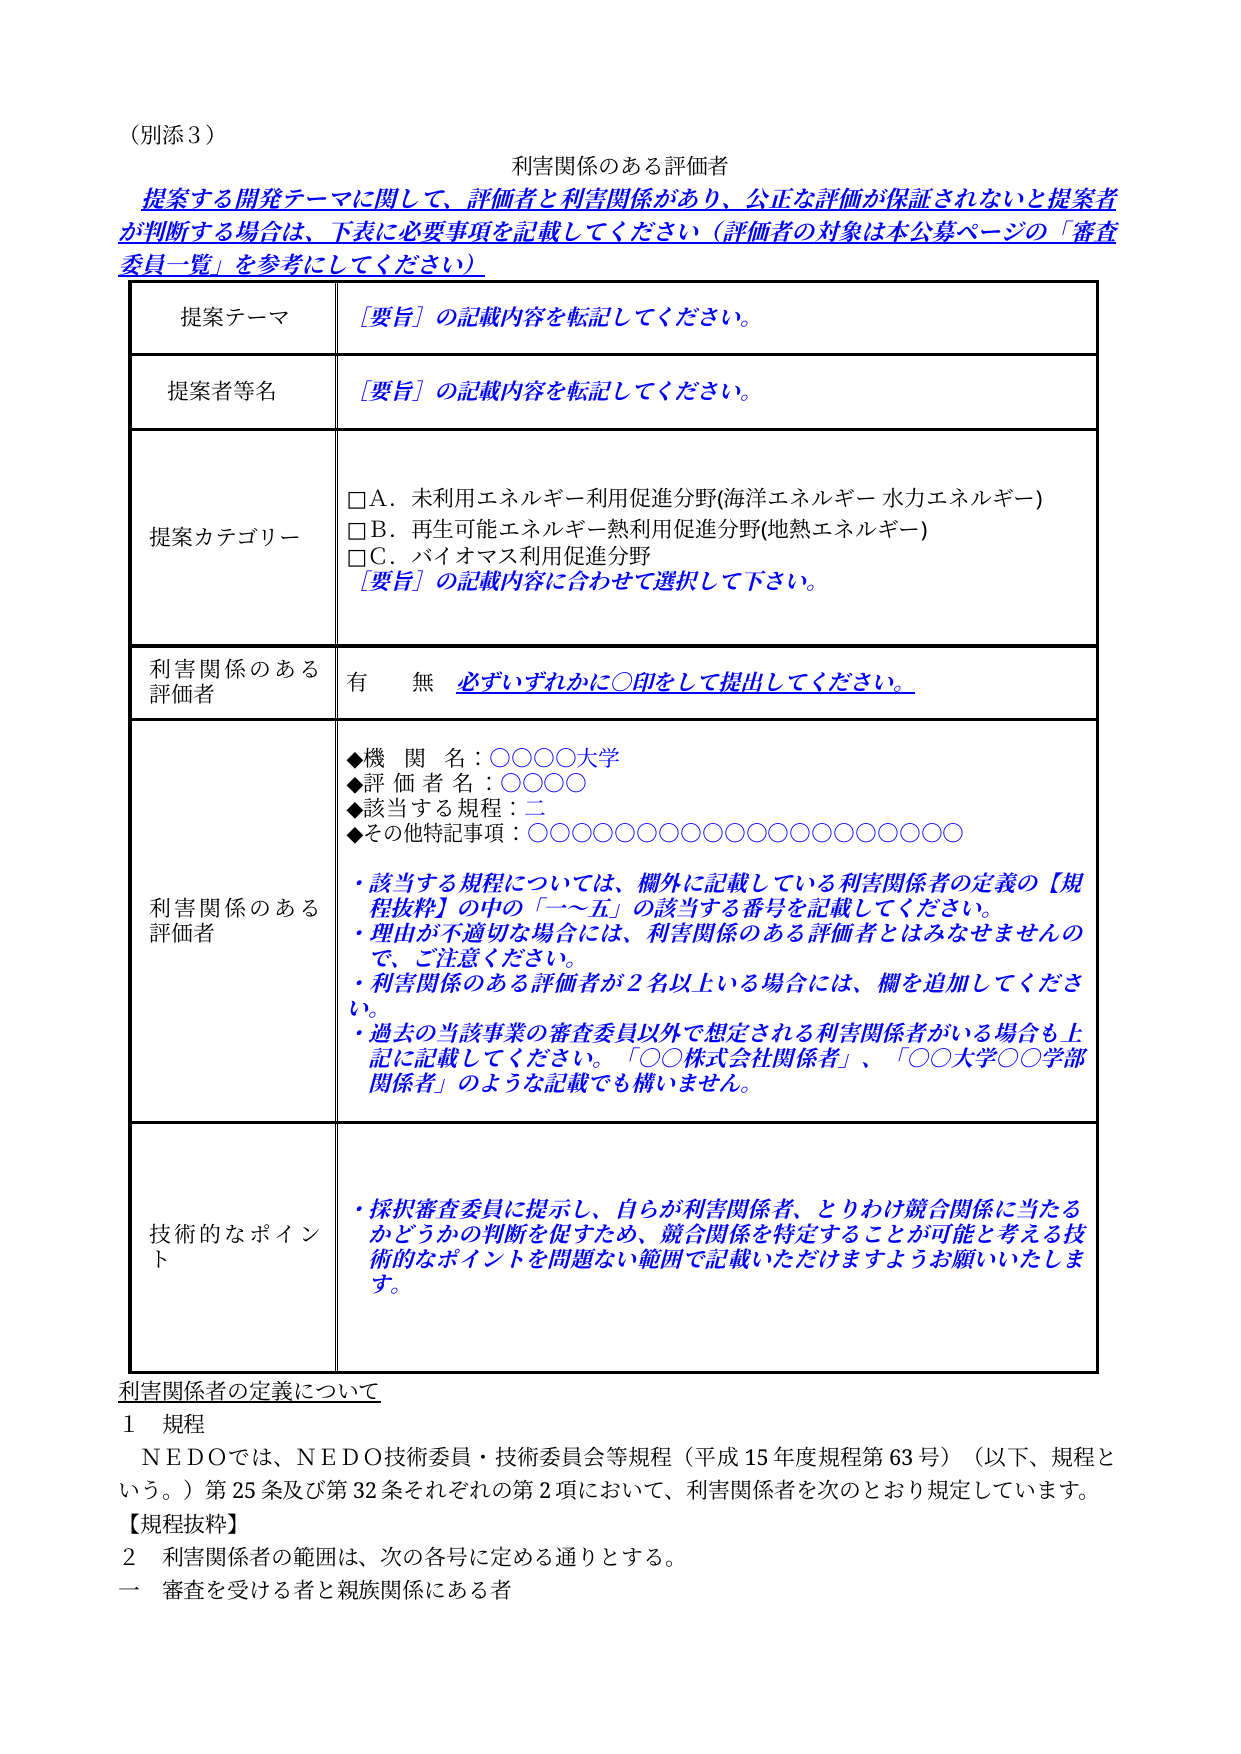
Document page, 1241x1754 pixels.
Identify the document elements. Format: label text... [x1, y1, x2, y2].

table_header ［要旨］の記載内容を転記してください。 [338, 283, 1096, 353]
table_cell 利害関係のある評価者 [132, 648, 335, 718]
subtitle 利害関係のある評価者 [118, 149, 1122, 181]
text ２ 利害関係者の範囲は、次の各号に定める通りとする。 [118, 1539, 1122, 1572]
table_cell ［要旨］の記載内容を転記してください。 [338, 356, 1096, 428]
text 提案する開発テーマに関して、評価者と利害関係があり、公正な評価が保証されないと提案者が判断する場合は、下表に必要事項を記載してください（評価者の対象は本公募ページの「審査委員一覧」を参考にしてください） [118, 181, 1122, 280]
text 利害関係者の定義について [118, 1374, 1122, 1406]
table_cell 利害関係のある評価者 [132, 721, 335, 1121]
text １ 規程 [118, 1406, 1118, 1439]
table_cell 提案カテゴリー [132, 431, 335, 644]
text ＮＥＤＯでは、ＮＥＤＯ技術委員・技術委員会等規程（平成15年度規程第63号）（以下、規程という。）第25条及び第32条それぞれの第2項において、利害関係者を次のとおり規定しています。 [118, 1439, 1118, 1506]
table_cell 技術的なポイント [132, 1124, 335, 1371]
table_header 提案テーマ [132, 283, 335, 353]
table_cell ・採択審査委員に提示し、自らが利害関係者、とりわけ競合関係に当たるかどうかの判断を促すため、競合関係を特定することが可能と考える技術的なポイントを問題ない範囲で記載いただけますようお願いいたします。 [338, 1124, 1096, 1371]
table_cell 提案者等名 [132, 356, 335, 428]
table_cell ◆機関名：○○○○大学 ◆評価者名：○○○○ ◆該当する規程：二 ◆その他特記事項：○○○○○○○○○○○○○○○○○○○○ ・該当する規程については、欄外に記載している利害関係者の定義の【規程抜粋】の中の「一～五」の該当する番号を記載してください。 ・理由が不適切な場合には、利害関係のある評価者とはみなせませんので、ご注意ください。 ・利害関係のある評価者が２名以上いる場合には、欄を追加してください。 ・過去の当該事業の審査委員以外で想定される利害関係者がいる場合も上記に記載してください。「○○株式会社関係者」、「○○大学○○学部関係者」のような記載でも構いません。 [338, 721, 1096, 1121]
text 【規程抜粋】 [118, 1506, 1122, 1539]
text 一 審査を受ける者と親族関係にある者 [118, 1572, 1122, 1606]
table_cell □Ａ．未利用エネルギー利用促進分野(海洋エネルギー 水力エネルギー) □Ｂ．再生可能エネルギー熱利用促進分野(地熱エネルギー) □Ｃ．バイオマス利用促進分野 ［要旨］の記載内容に合わせて選択して下さい。 [338, 431, 1096, 644]
text （別添３） [118, 118, 1122, 149]
table_cell 有 無 必ずいずれかに○印をして提出してください。 [338, 648, 1096, 718]
